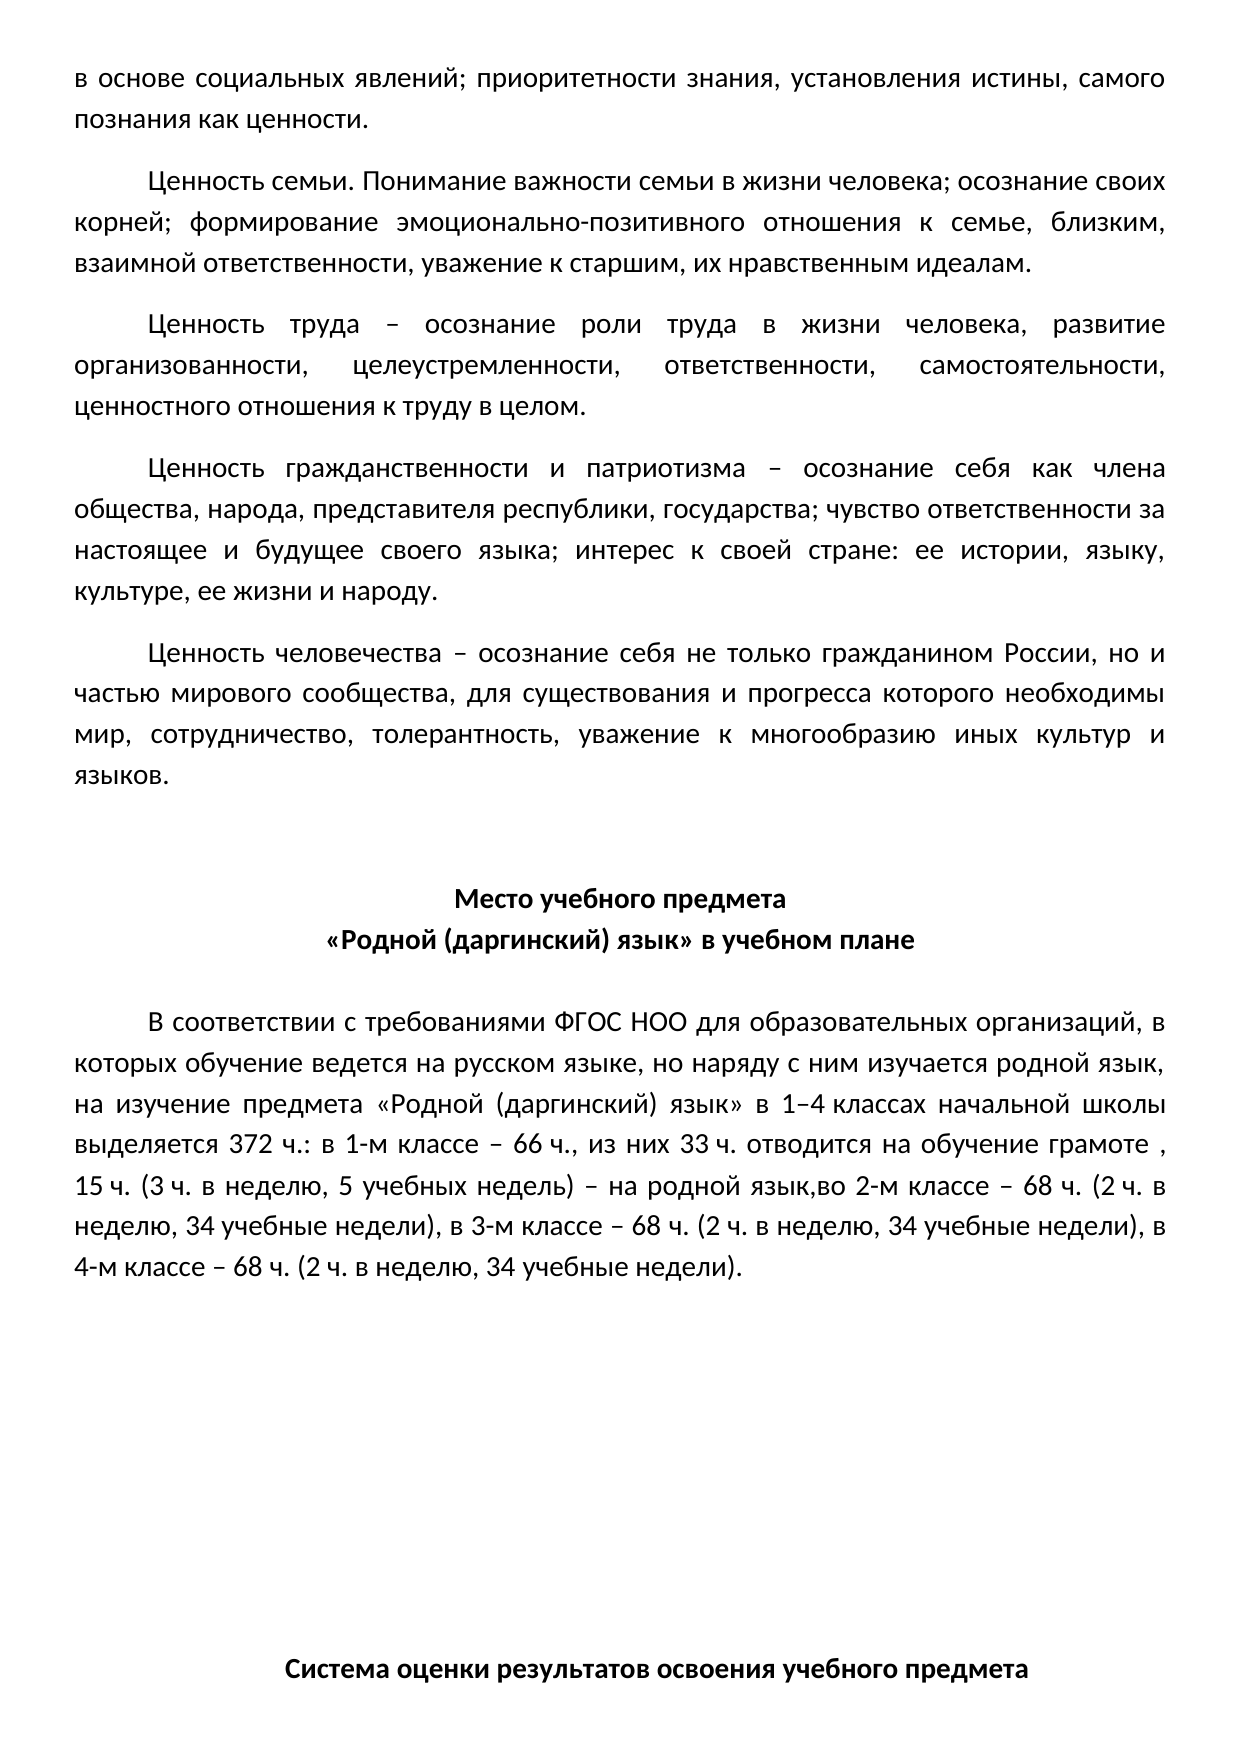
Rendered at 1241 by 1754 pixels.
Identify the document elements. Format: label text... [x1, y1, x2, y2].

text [74, 59, 1167, 136]
text Ценность гражданственности и патриотизма – осознание себя как члена общества, народа, представителя республики, государства; чувство ответственности за настоящее и будущее своего языка; интерес к своей стране: ее истории, языку, культуре, ее жизни и народу. [74, 449, 1167, 607]
text Ценность труда – осознание роли труда в жизни человека, развитие организованности, целеустремленности, ответственности, самостоятельности, ценностного отношения к труду в целом. [74, 305, 1167, 423]
text Система оценки результатов освоения учебного предмета [74, 1650, 1167, 1685]
text В соответствии с требованиями ФГОС НОО для образовательных организаций, в которых обучение ведется на русском языке, но наряду с ним изучается родной язык, на изучение предмета «Родной (даргинский) язык» в 1–4 классах начальной школы выделяется 372 ч.: в 1-м классе – 66 ч., из них 33 ч. отводится на обучение грамоте , 15 ч. (3 ч. в неделю, 5 учебных недель) – на родной язык,во 2-м классе – 68 ч. (2 ч. в неделю, 34 учебные недели), в 3-м классе – 68 ч. (2 ч. в неделю, 34 учебные недели), в 4-м классе – 68 ч. (2 ч. в неделю, 34 учебные недели). [74, 1003, 1167, 1284]
text Ценность человечества – осознание себя не только гражданином России, но и частью мирового сообщества, для существования и прогресса которого необходимы мир, сотрудничество, толерантность, уважение к многообразию иных культур и языков. [74, 634, 1167, 792]
text Место учебного предмета [74, 880, 1167, 916]
text Ценность семьи. Понимание важности семьи в жизни человека; осознание своих корней; формирование эмоционально-позитивного отношения к семье, близким, взаимной ответственности, уважение к старшим, их нравственным идеалам. [74, 162, 1167, 279]
text «Родной (даргинский) язык» в учебном плане [74, 921, 1167, 957]
